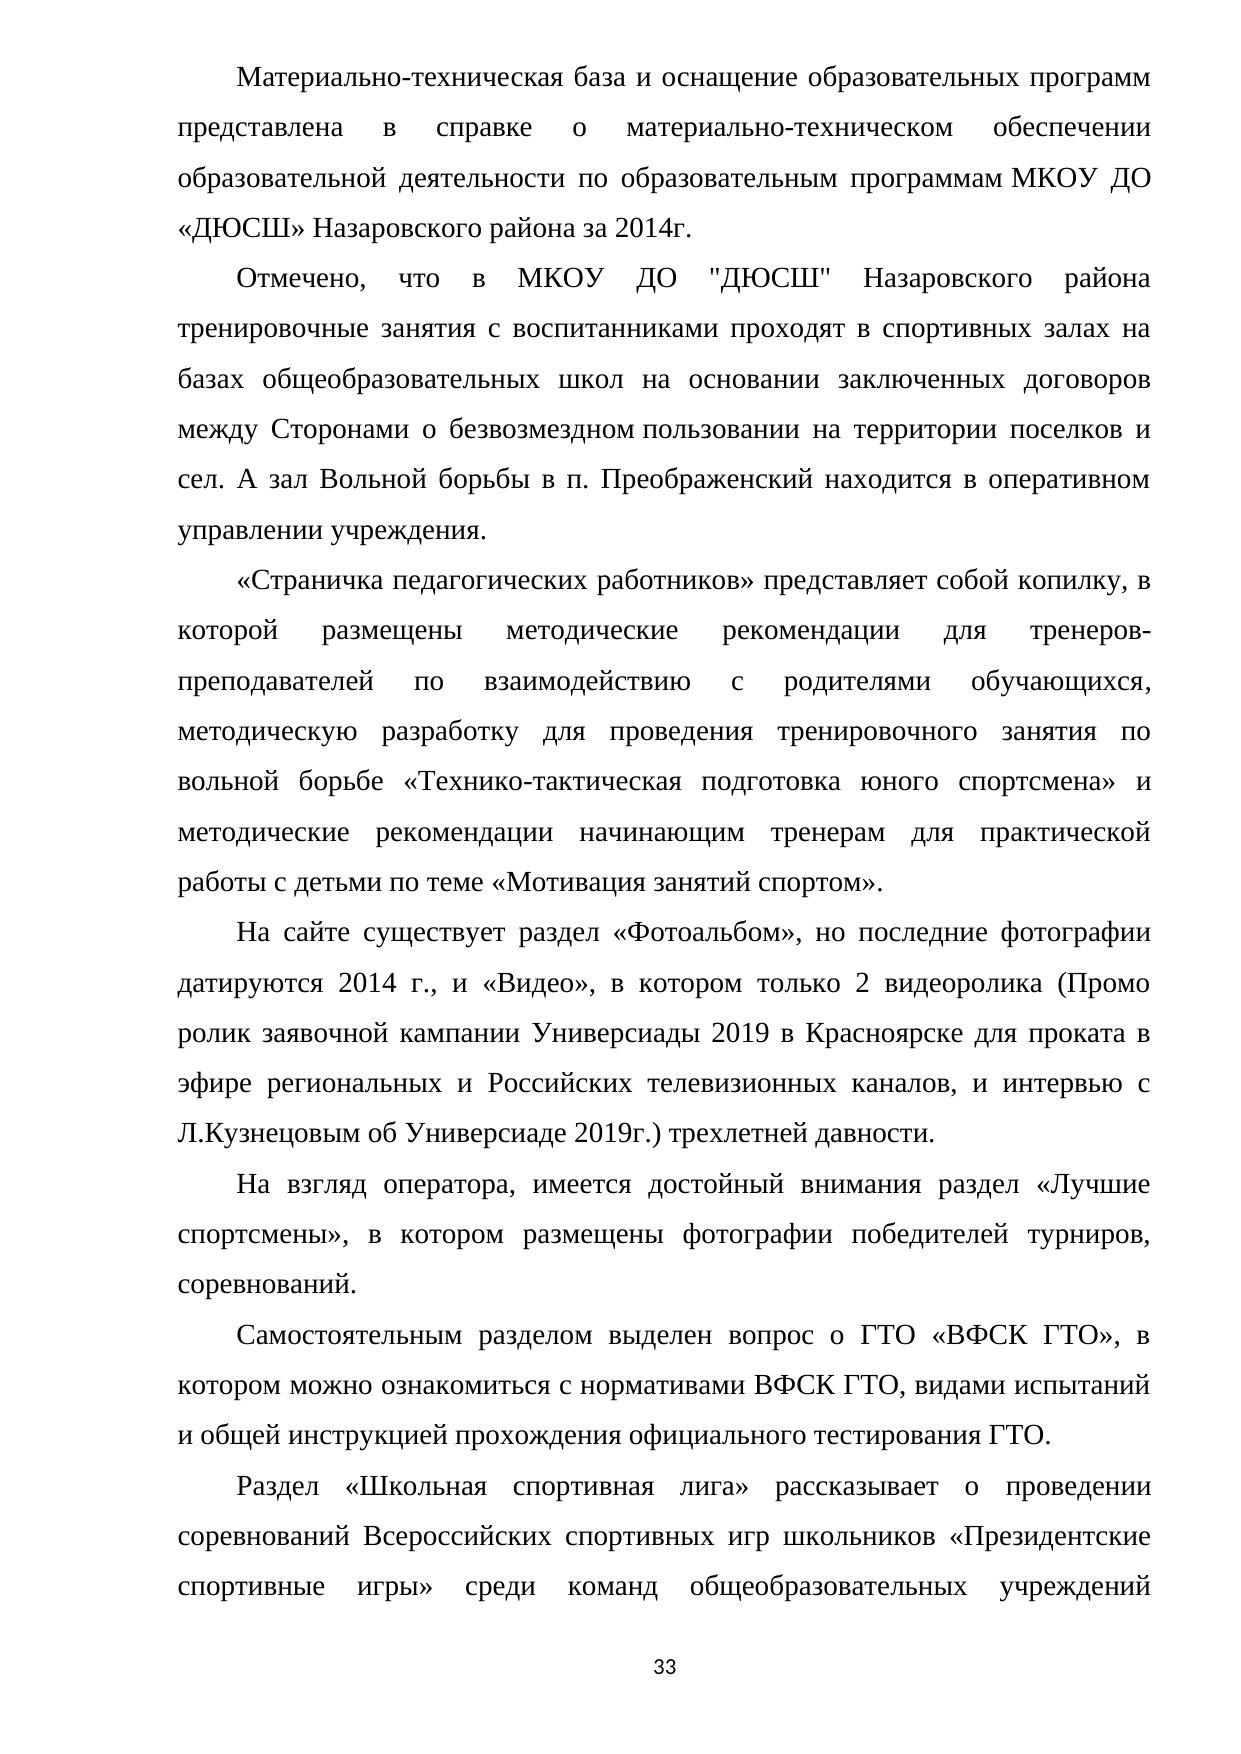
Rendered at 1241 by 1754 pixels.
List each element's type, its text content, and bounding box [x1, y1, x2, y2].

text На взгляд оператора, имеется достойный внимания раздел «Лучшие спортсмены», в котором размещены фотографии победителей турниров, соревнований. [177, 1166, 1152, 1300]
text Отмечено, что в МКОУ ДО "ДЮСШ" Назаровского района тренировочные занятия с воспитанниками проходят в спортивных залах на базах общеобразовательных школ на основании заключенных договоров между Сторонами о безвозмездном пользовании на территории поселков и сел. А зал Вольной борьбы в п. Преображенский находится в оперативном управлении учреждения. [177, 260, 1152, 545]
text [177, 1468, 1152, 1602]
text «Страничка педагогических работников» представляет собой копилку, в которой размещены методические рекомендации для тренеров-преподавателей по взаимодействию с родителями обучающихся, методическую разработку для проведения тренировочного занятия по вольной борьбе «Технико-тактическая подготовка юного спортсмена» и методические рекомендации начинающим тренерам для практической работы с детьми по теме «Мотивация занятий спортом». [177, 696, 1152, 898]
text Самостоятельным разделом выделен вопрос о ГТО «ВФСК ГТО», в котором можно ознакомиться с нормативами ВФСК ГТО, видами испытаний и общей инструкцией прохождения официального тестирования ГТО. [177, 1317, 1152, 1451]
text Материально-техническая база и оснащение образовательных программ представлена в справке о материально-техническом обеспечении образовательной деятельности по образовательным программам МКОУ ДО «ДЮСШ» Назаровского района за 2014г. [177, 59, 1152, 243]
text «Страничка педагогических работников» представляет собой копилку, в которой размещены методические рекомендации для тренеров-преподавателей по взаимодействию с родителями обучающихся, методическую разработку для проведения тренировочного занятия по вольной борьбе «Технико-тактическая подготовка юного спортсмена» и методические рекомендации начинающим тренерам для практической работы с детьми по теме «Мотивация занятий спортом». [177, 562, 1152, 663]
text На сайте существует раздел «Фотоальбом», но последние фотографии датируются 2014 г., и «Видео», в котором только 2 видеоролика (Промо ролик заявочной кампании Универсиады 2019 в Красноярске для проката в эфире региональных и Российских телевизионных каналов, и интервью с Л.Кузнецовым об Универсиаде 2019г.) трехлетней давности. [177, 914, 1152, 1149]
